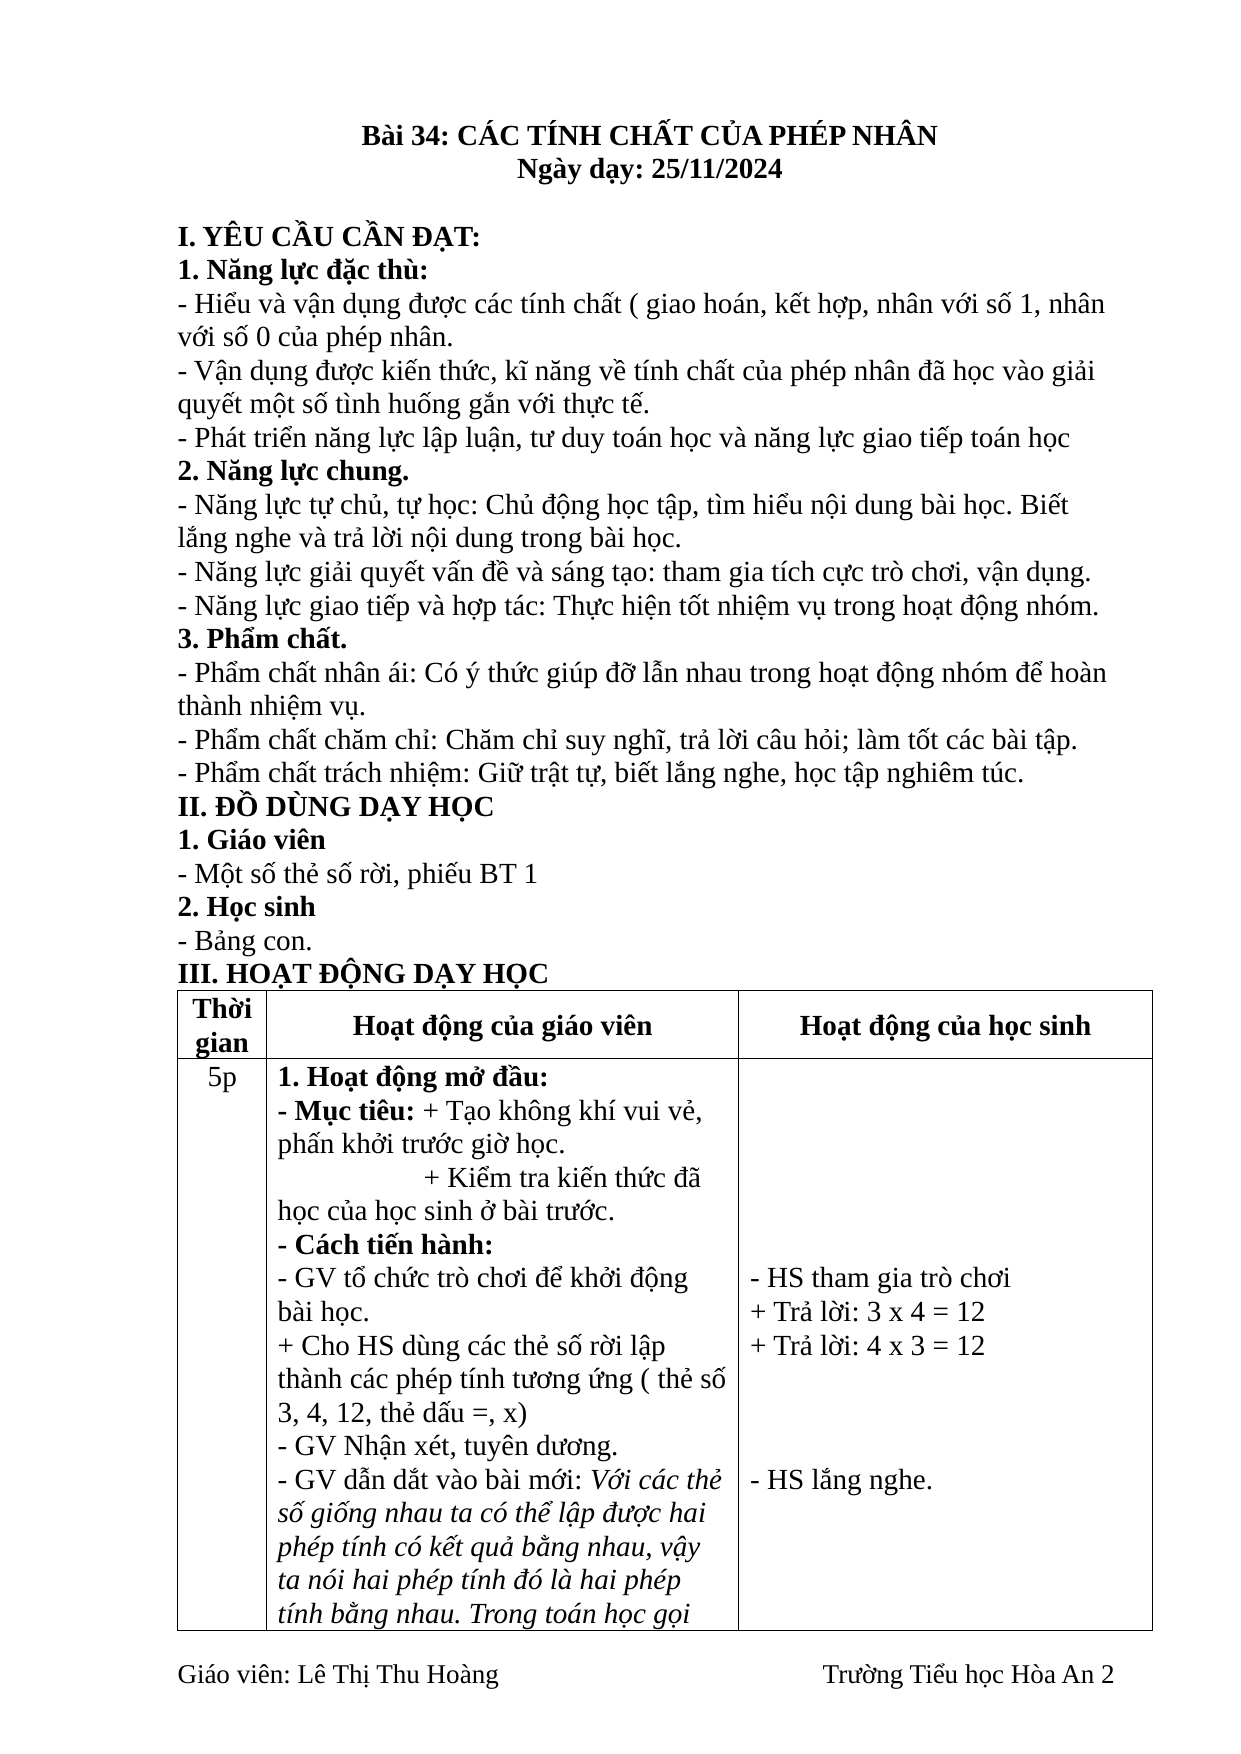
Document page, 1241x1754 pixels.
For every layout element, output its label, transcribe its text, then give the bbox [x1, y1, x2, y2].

text - Phẩm chất trách nhiệm: Giữ trật tự, biết lắng nghe, học tập nghiêm túc. [177, 755, 1122, 789]
text - Phát triển năng lực lập luận, tư duy toán học và năng lực giao tiếp toán học [177, 420, 1122, 453]
text Bài 34: CÁC TÍNH CHẤT CỦA PHÉP NHÂN [177, 118, 1122, 152]
text 1. Giáo viên [177, 822, 1122, 856]
table_header Hoạt động của giáo viên [267, 991, 738, 1058]
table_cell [739, 1059, 1152, 1629]
text Ngày dạy: 25/11/2024 [177, 152, 1122, 185]
text - Phẩm chất chăm chỉ: Chăm chỉ suy nghĩ, trả lời câu hỏi; làm tốt các bài tập. [177, 722, 1122, 755]
text - Hiểu và vận dụng được các tính chất ( giao hoán, kết hợp, nhân với số 1, nhân với số 0 của phép nhân. [177, 286, 1122, 353]
text II. ĐỒ DÙNG DẠY HỌC [177, 789, 1122, 822]
table_header Thời gian [178, 991, 266, 1058]
text - Năng lực tự chủ, tự học: Chủ động học tập, tìm hiểu nội dung bài học. Biết lắng nghe và trả lời nội dung trong bài học. [177, 487, 1122, 554]
text - Năng lực giải quyết vấn đề và sáng tạo: tham gia tích cực trò chơi, vận dụng. [177, 554, 1122, 588]
text 2. Năng lực chung. [177, 453, 1122, 487]
text I. YÊU CẦU CẦN ĐẠT: [177, 219, 1122, 252]
text - Vận dụng được kiến thức, kĩ năng về tính chất của phép nhân đã học vào giải quyết một số tình huống gắn với thực tế. [177, 353, 1122, 420]
table_cell 5p 10p 15p 5p [178, 1059, 266, 1629]
text 2. Học sinh [177, 889, 1122, 923]
text 3. Phẩm chất. [177, 621, 1122, 655]
text - Năng lực giao tiếp và hợp tác: Thực hiện tốt nhiệm vụ trong hoạt động nhóm. [177, 588, 1122, 621]
text - Một số thẻ số rời, phiếu BT 1 [177, 856, 1122, 889]
text - Bảng con. [177, 923, 1122, 957]
text III. HOẠT ĐỘNG DẠY HỌC [177, 957, 1122, 990]
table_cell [267, 1059, 738, 1629]
text 1. Năng lực đặc thù: [177, 252, 1122, 286]
text - Phẩm chất nhân ái: Có ý thức giúp đỡ lẫn nhau trong hoạt động nhóm để hoàn thành nhiệm vụ. [177, 655, 1122, 722]
table_header Hoạt động của học sinh [739, 991, 1152, 1058]
